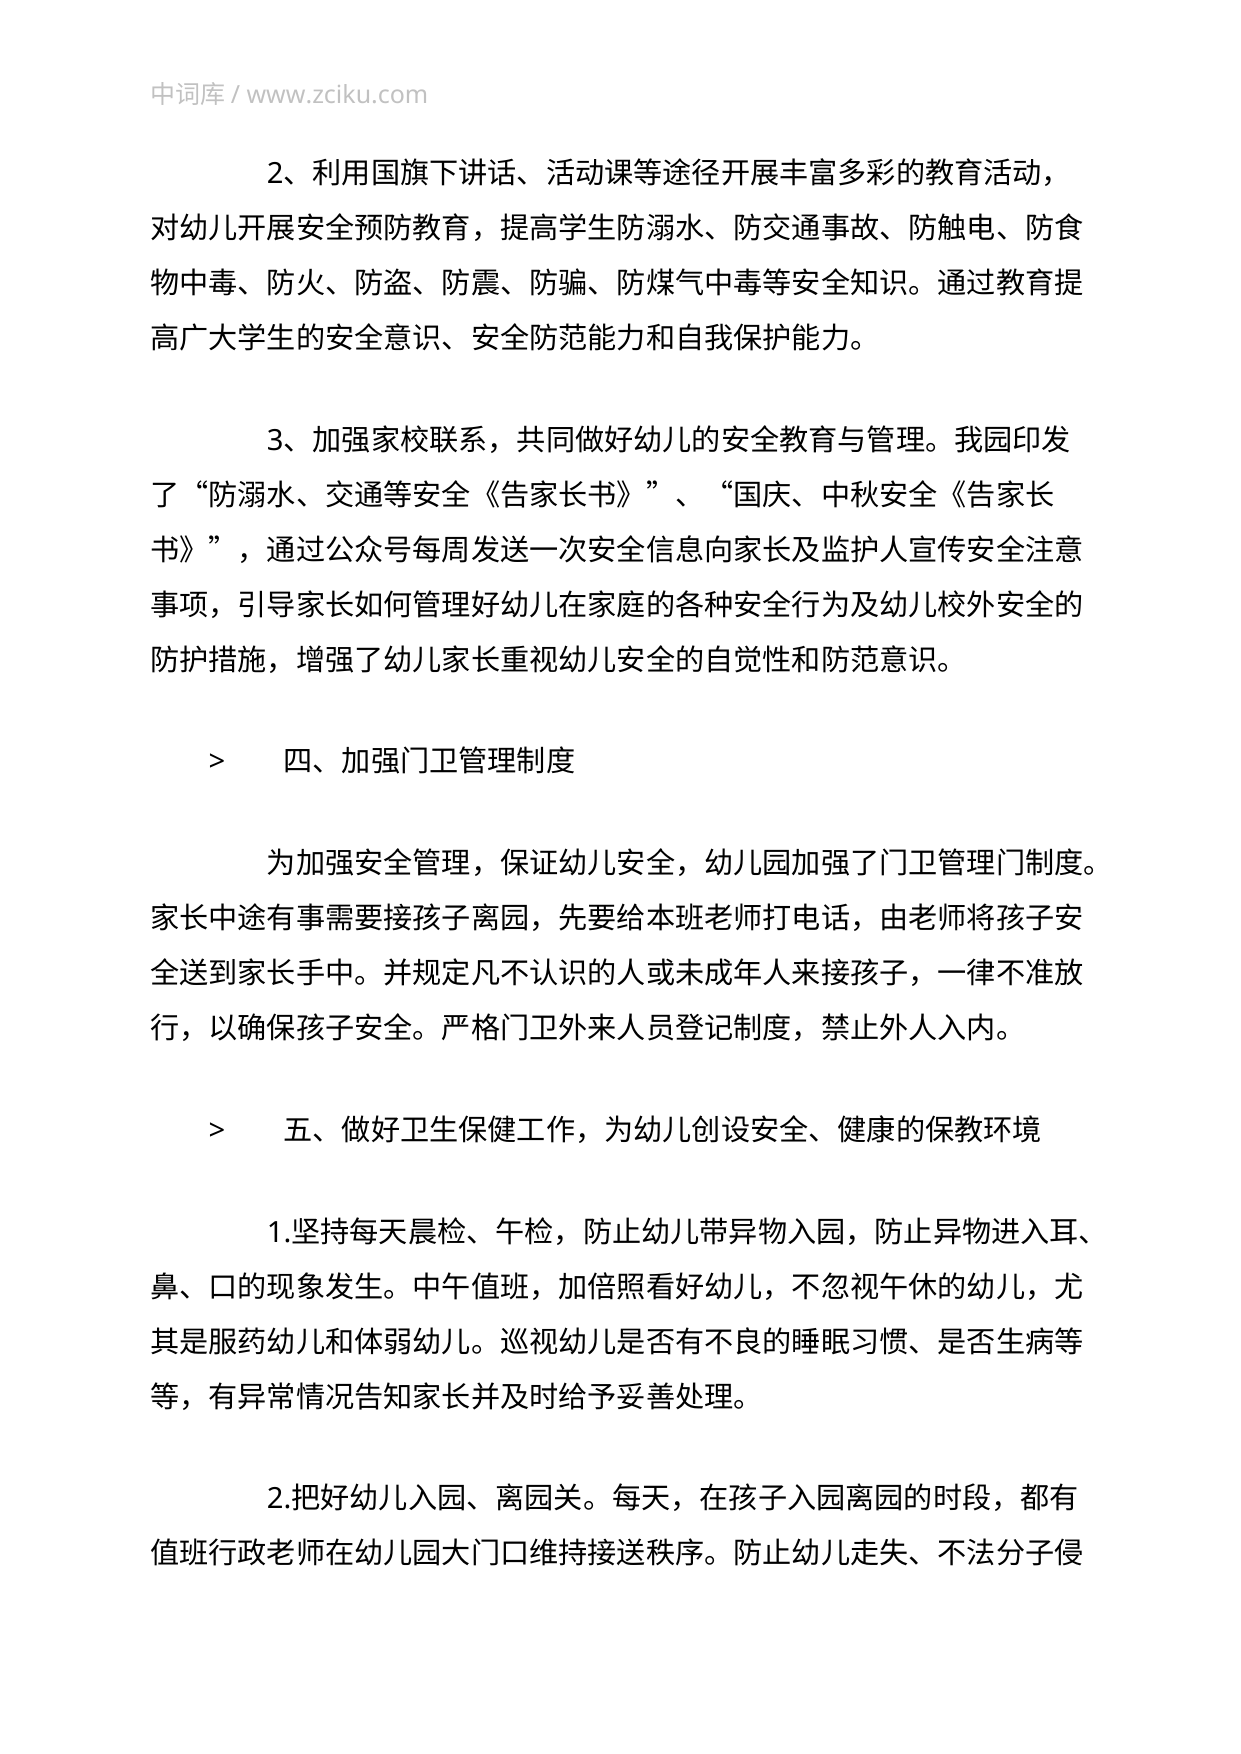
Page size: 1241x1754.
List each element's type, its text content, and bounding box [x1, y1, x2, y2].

text 3、加强家校联系，共同做好幼儿的安全教育与管理。我园印发了“防溺水、交通等安全《告家长书》”、“国庆、中秋安全《告家长书》”，通过公众号每周发送一次安全信息向家长及监护人宣传安全注意事项，引导家长如何管理好幼儿在家庭的各种安全行为及幼儿校外安全的防护措施，增强了幼儿家长重视幼儿安全的自觉性和防范意识。 [150, 417, 1090, 678]
text > 五、做好卫生保健工作，为幼儿创设安全、健康的保教环境 [150, 1106, 1090, 1149]
text 为加强安全管理，保证幼儿安全，幼儿园加强了门卫管理门制度。家长中途有事需要接孩子离园，先要给本班老师打电话，由老师将孩子安全送到家长手中。并规定凡不认识的人或未成年人来接孩子，一律不准放行，以确保孩子安全。严格门卫外来人员登记制度，禁止外人入内。 [150, 840, 1090, 1047]
text > 四、加强门卫管理制度 [150, 738, 1090, 780]
text 1.坚持每天晨检、午检，防止幼儿带异物入园，防止异物进入耳、鼻、口的现象发生。中午值班，加倍照看好幼儿，不忽视午休的幼儿，尤其是服药幼儿和体弱幼儿。巡视幼儿是否有不良的睡眠习惯、是否生病等等，有异常情况告知家长并及时给予妥善处理。 [150, 1208, 1090, 1416]
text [150, 1475, 1090, 1572]
text 2、利用国旗下讲话、活动课等途径开展丰富多彩的教育活动，对幼儿开展安全预防教育，提高学生防溺水、防交通事故、防触电、防食物中毒、防火、防盗、防震、防骗、防煤气中毒等安全知识。通过教育提高广大学生的安全意识、安全防范能力和自我保护能力。 [150, 150, 1090, 357]
